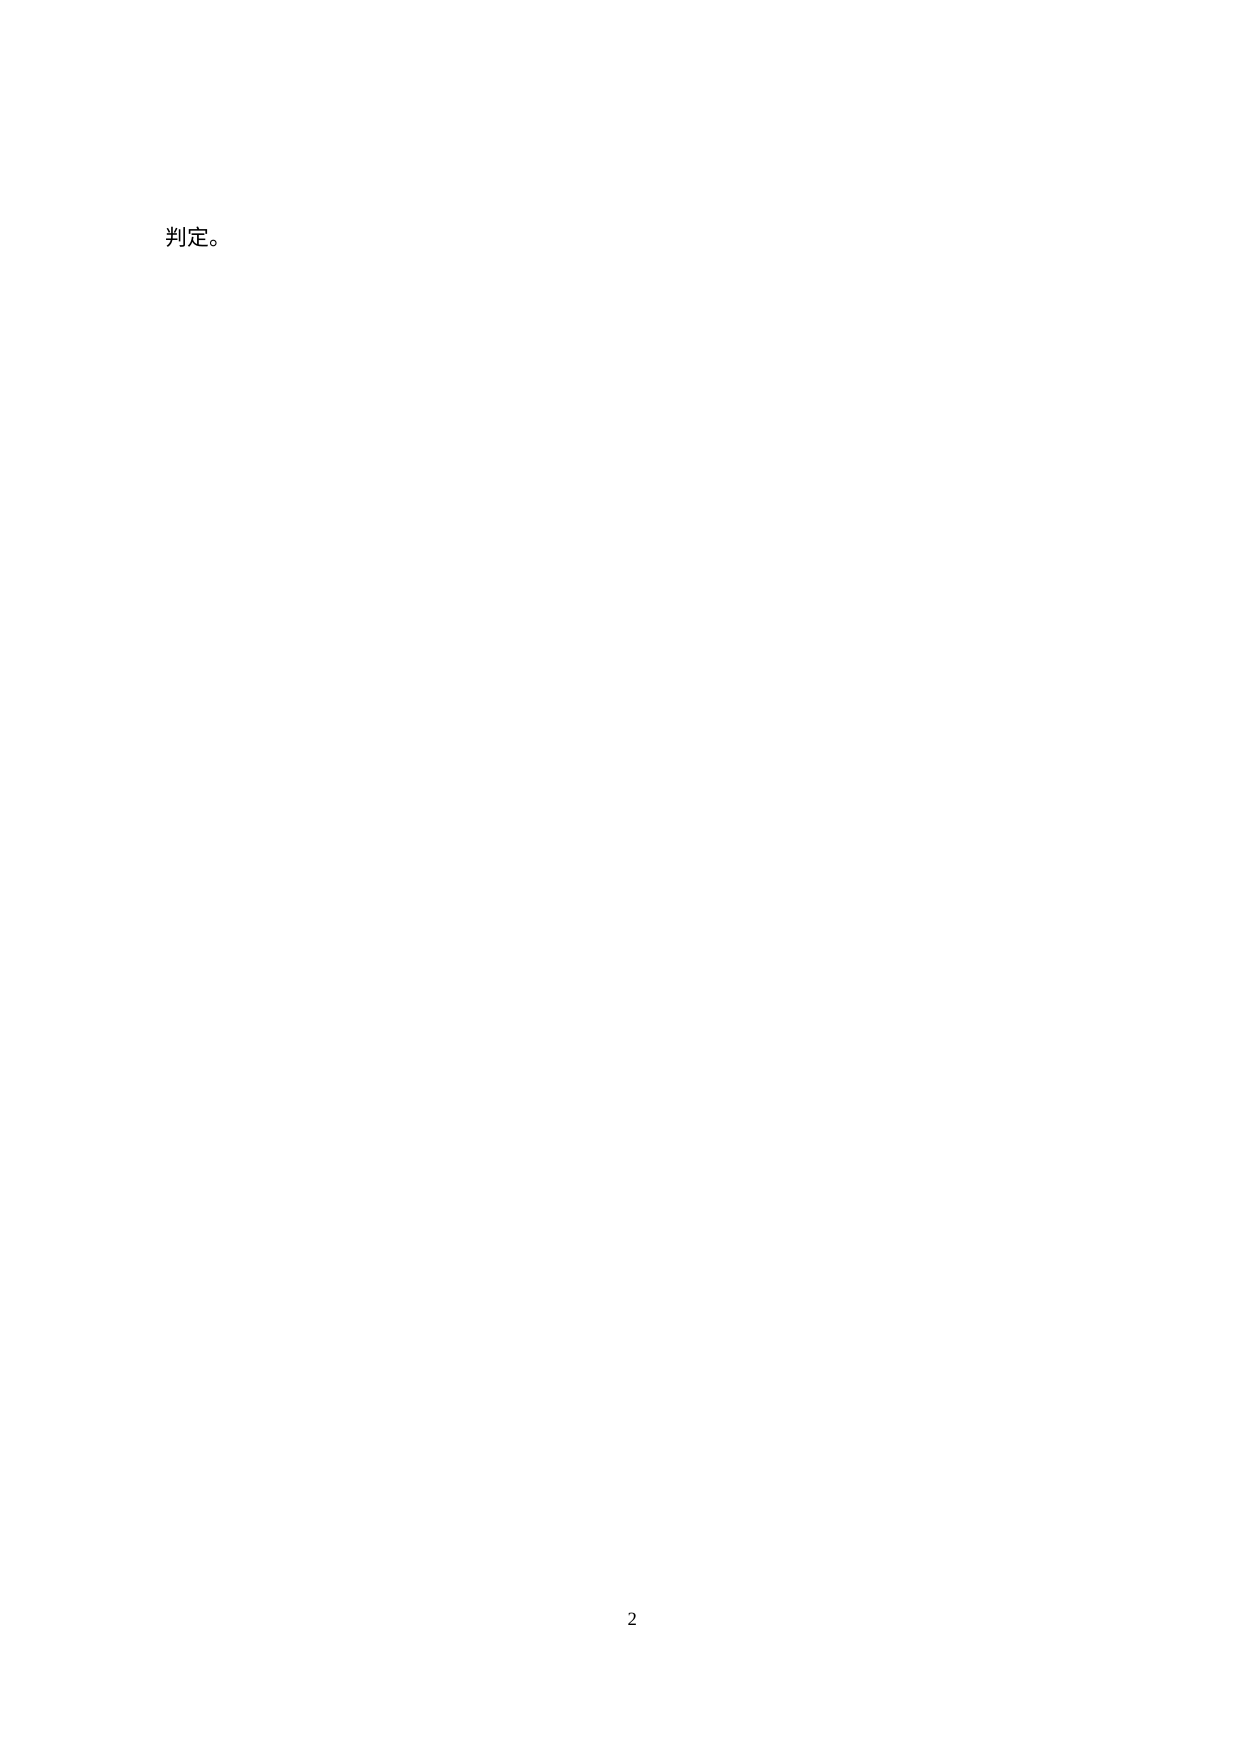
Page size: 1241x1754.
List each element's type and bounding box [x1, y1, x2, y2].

text [165, 208, 1098, 254]
